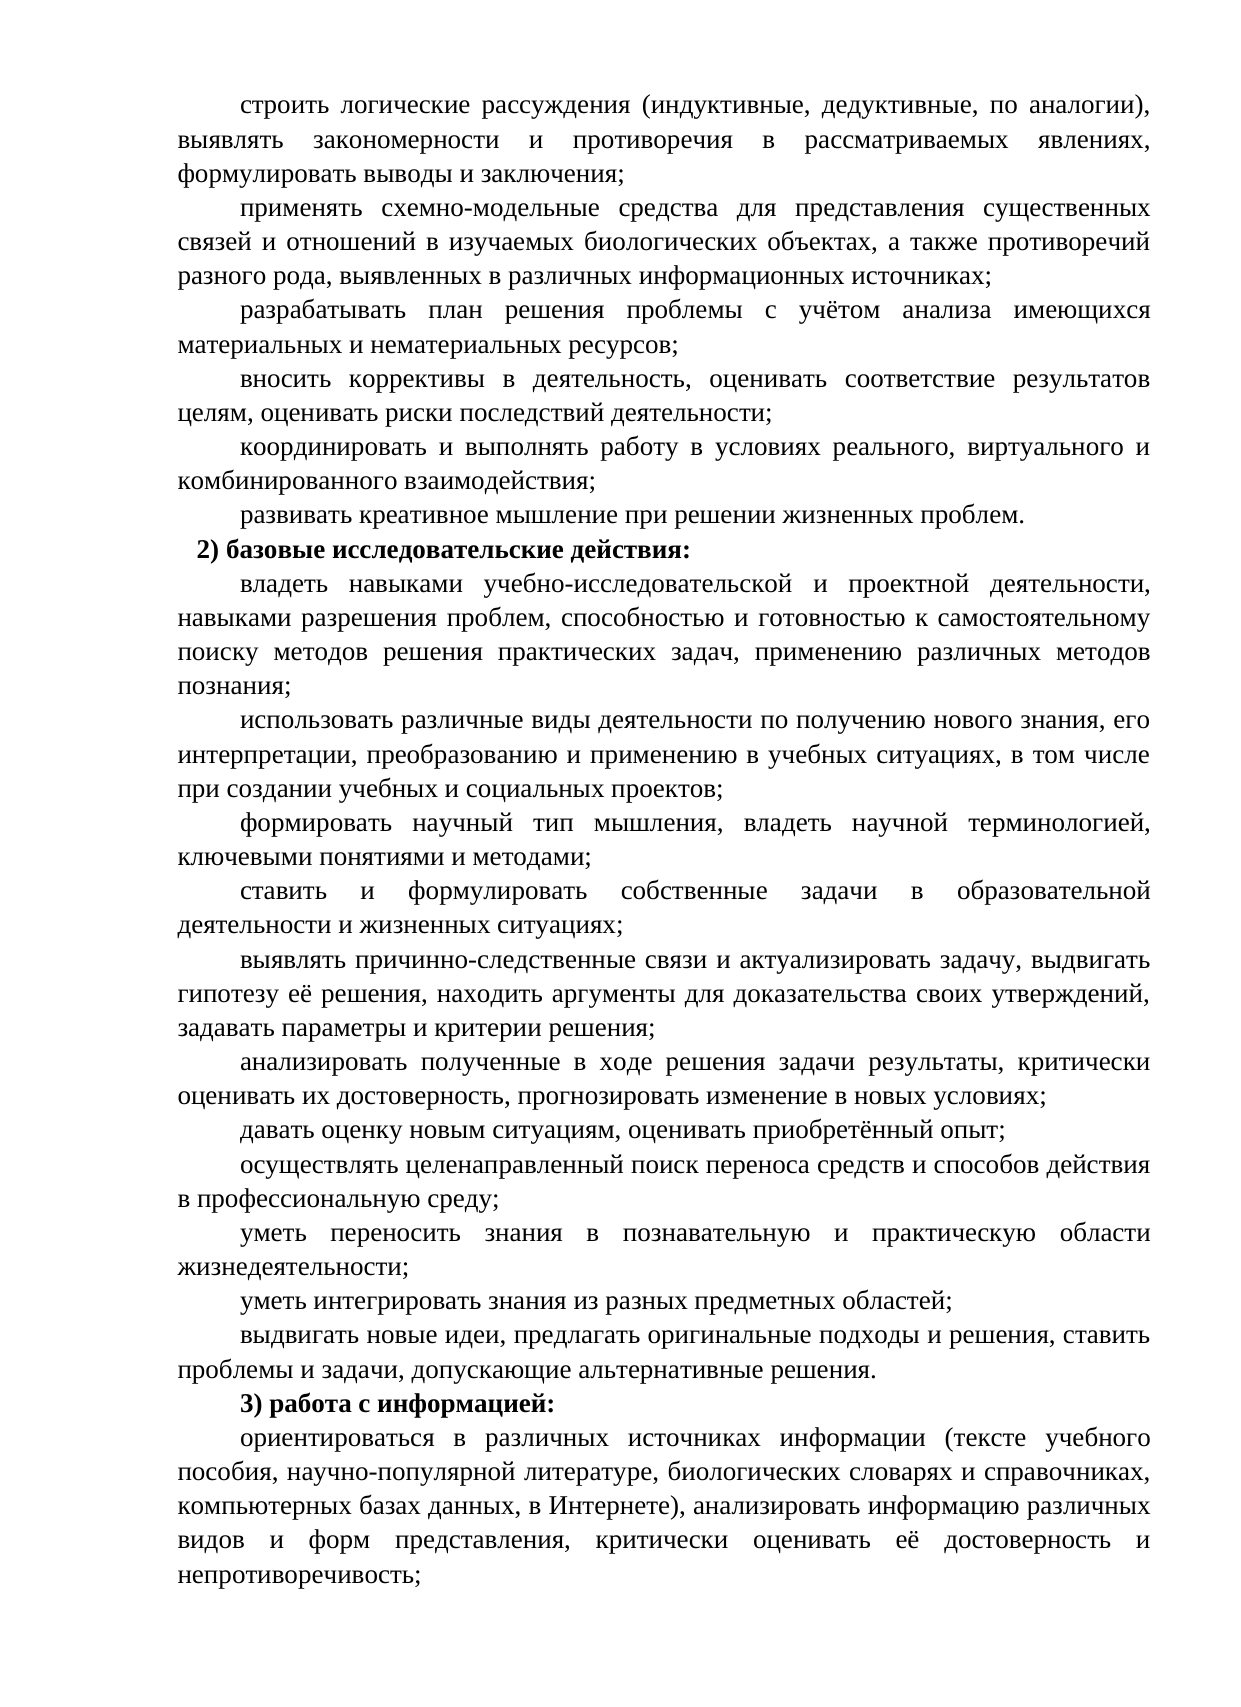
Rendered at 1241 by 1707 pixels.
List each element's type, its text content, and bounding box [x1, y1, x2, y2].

text развивать креативное мышление при решении жизненных проблем. [177, 498, 1152, 530]
text анализировать полученные в ходе решения задачи результаты, критически оценивать их достоверность, прогнозировать изменение в новых условиях; [177, 1045, 1152, 1111]
text формировать научный тип мышления, владеть научной терминологией, ключевыми понятиями и методами; [177, 806, 1152, 871]
text уметь переносить знания в познавательную и практическую области жизнедеятельности; [177, 1216, 1152, 1281]
text осуществлять целенаправленный поиск переноса средств и способов действия в профессиональную среду; [177, 1148, 1152, 1213]
text ориентироваться в различных источниках информации (тексте учебного пособия, научно-популярной литературе, биологических словарях и справочниках, компьютерных базах данных, в Интернете), анализировать информацию различных видов и форм представления, критически оценивать её достоверность и непротиворечивость; [177, 1421, 1152, 1589]
text применять схемно-модельные средства для представления существенных связей и отношений в изучаемых биологических объектах, а также противоречий разного рода, выявленных в различных информационных источниках; [177, 191, 1152, 291]
text выявлять причинно-следственные связи и актуализировать задачу, выдвигать гипотезу её решения, находить аргументы для доказательства своих утверждений, задавать параметры и критерии решения; [177, 943, 1152, 1042]
text давать оценку новым ситуациям, оценивать приобретённый опыт; [177, 1113, 1152, 1145]
text разрабатывать план решения проблемы с учётом анализа имеющихся материальных и нематериальных ресурсов; [177, 293, 1152, 359]
text владеть навыками учебно-исследовательской и проектной деятельности, навыками разрешения проблем, способностью и готовностью к самостоятельному поиску методов решения практических задач, применению различных методов познания; [177, 567, 1152, 701]
text использовать различные виды деятельности по получению нового знания, его интерпретации, преобразованию и применению в учебных ситуациях, в том числе при создании учебных и социальных проектов; [177, 703, 1152, 803]
text ставить и формулировать собственные задачи в образовательной деятельности и жизненных ситуациях; [177, 874, 1152, 940]
text выдвигать новые идеи, предлагать оригинальные подходы и решения, ставить проблемы и задачи, допускающие альтернативные решения. [177, 1318, 1152, 1384]
text вносить коррективы в деятельность, оценивать соответствие результатов целям, оценивать риски последствий деятельности; [177, 362, 1152, 427]
text координировать и выполнять работу в условиях реального, виртуального и комбинированного взаимодействия; [177, 430, 1152, 496]
text 3) работа с информацией: [177, 1387, 1152, 1418]
text 2) базовые исследовательские действия: [190, 533, 1152, 564]
text уметь интегрировать знания из разных предметных областей; [177, 1284, 1152, 1316]
text строить логические рассуждения (индуктивные, дедуктивные, по аналогии), выявлять закономерности и противоречия в рассматриваемых явлениях, формулировать выводы и заключения; [177, 88, 1152, 188]
